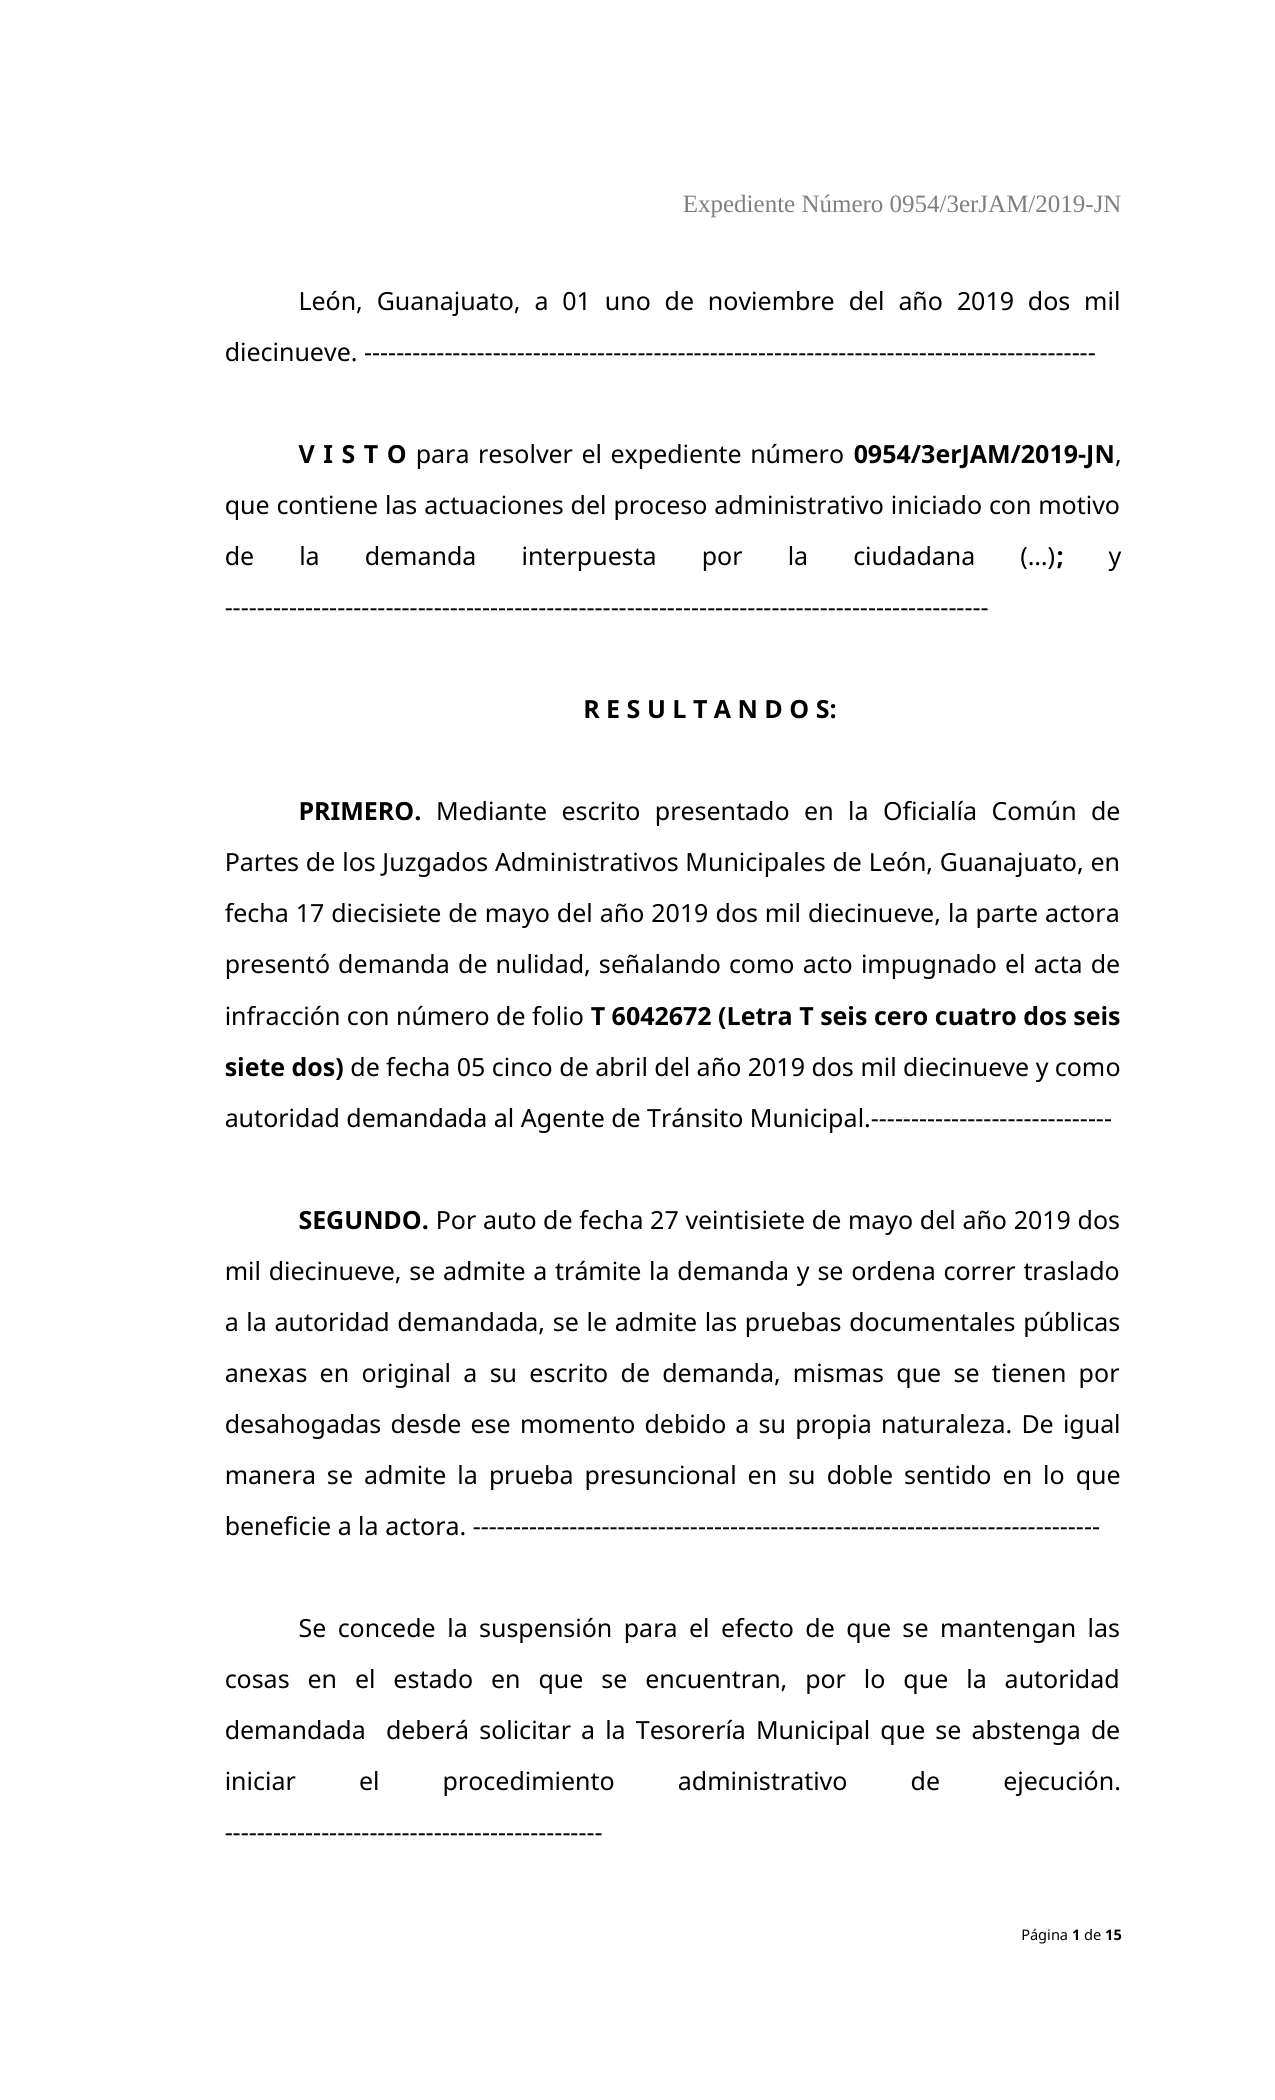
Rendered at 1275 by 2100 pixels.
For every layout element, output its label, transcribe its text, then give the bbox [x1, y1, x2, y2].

text V I S T O para resolver el expediente número 0954/3erJAM/2019-JN, que contiene las actuaciones del proceso administrativo iniciado con motivo de la demanda interpuesta por la ciudadana (…); y ----------------------------------------------------------------------------------------------- [224, 437, 1121, 624]
text PRIMERO. Mediante escrito presentado en la Oficialía Común de Partes de los Juzgados Administrativos Municipales de León, Guanajuato, en fecha 17 diecisiete de mayo del año 2019 dos mil diecinueve, la parte actora presentó demanda de nulidad, señalando como acto impugnado el acta de infracción con número de folio T 6042672 (Letra T seis cero cuatro dos seis siete dos) de fecha 05 cinco de abril del año 2019 dos mil diecinueve y como autoridad demandada al Agente de Tránsito Municipal.------------------------------ [224, 794, 1121, 1134]
text R E S U L T A N D O S: [224, 692, 1121, 726]
text Se concede la suspensión para el efecto de que se mantengan las cosas en el estado en que se encuentran, por lo que la autoridad demandada deberá solicitar a la Tesorería Municipal que se abstenga de iniciar el procedimiento administrativo de ejecución. ----------------------------------------------- [224, 1611, 1121, 1849]
text León, Guanajuato, a 01 uno de noviembre del año 2019 dos mil diecinueve. ------------------------------------------------------------------------------------------- [224, 283, 1121, 369]
text SEGUNDO. Por auto de fecha 27 veintisiete de mayo del año 2019 dos mil diecinueve, se admite a trámite la demanda y se ordena correr traslado a la autoridad demandada, se le admite las pruebas documentales públicas anexas en original a su escrito de demanda, mismas que se tienen por desahogadas desde ese momento debido a su propia naturaleza. De igual manera se admite la prueba presuncional en su doble sentido en lo que beneficie a la actora. ------------------------------------------------------------------------------ [224, 1202, 1121, 1543]
